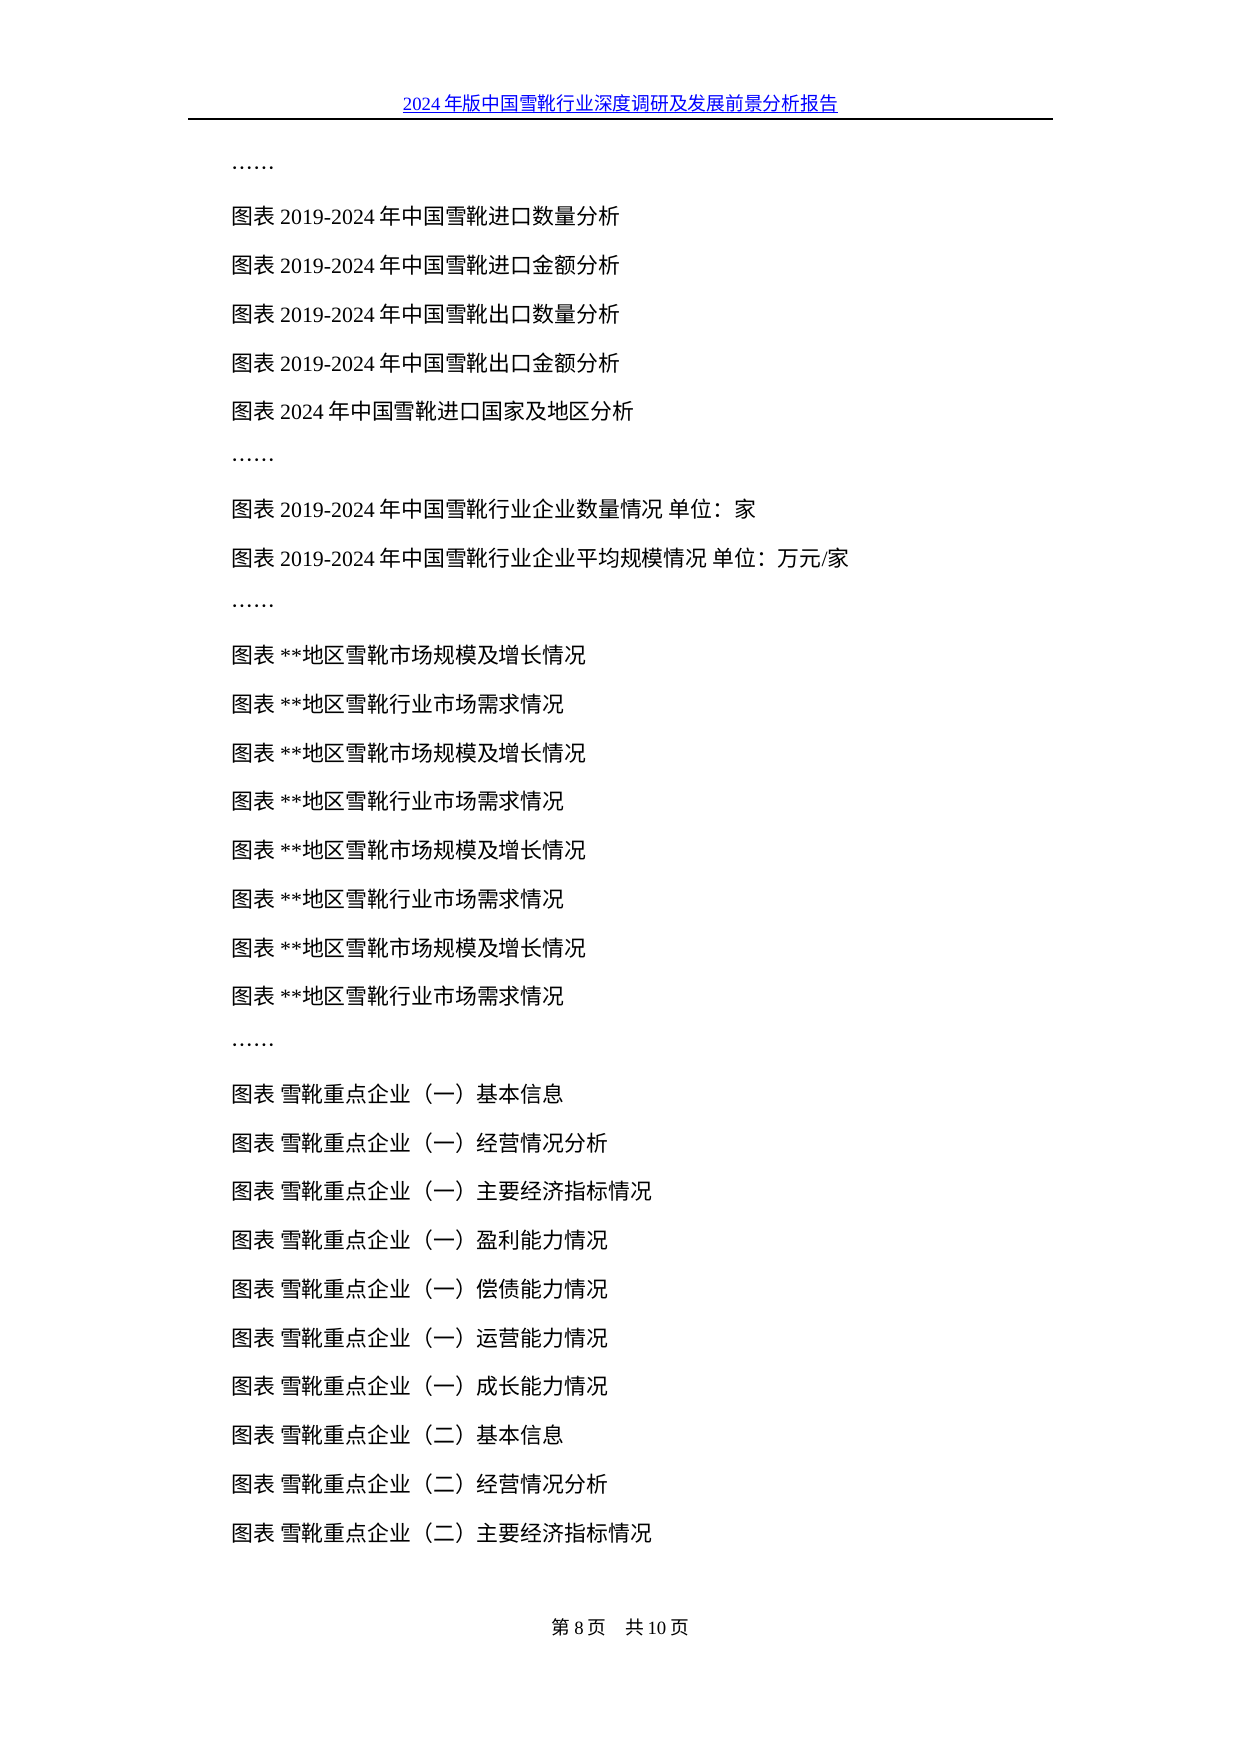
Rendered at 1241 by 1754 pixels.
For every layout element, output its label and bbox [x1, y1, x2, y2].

text [187, 150, 1053, 1548]
